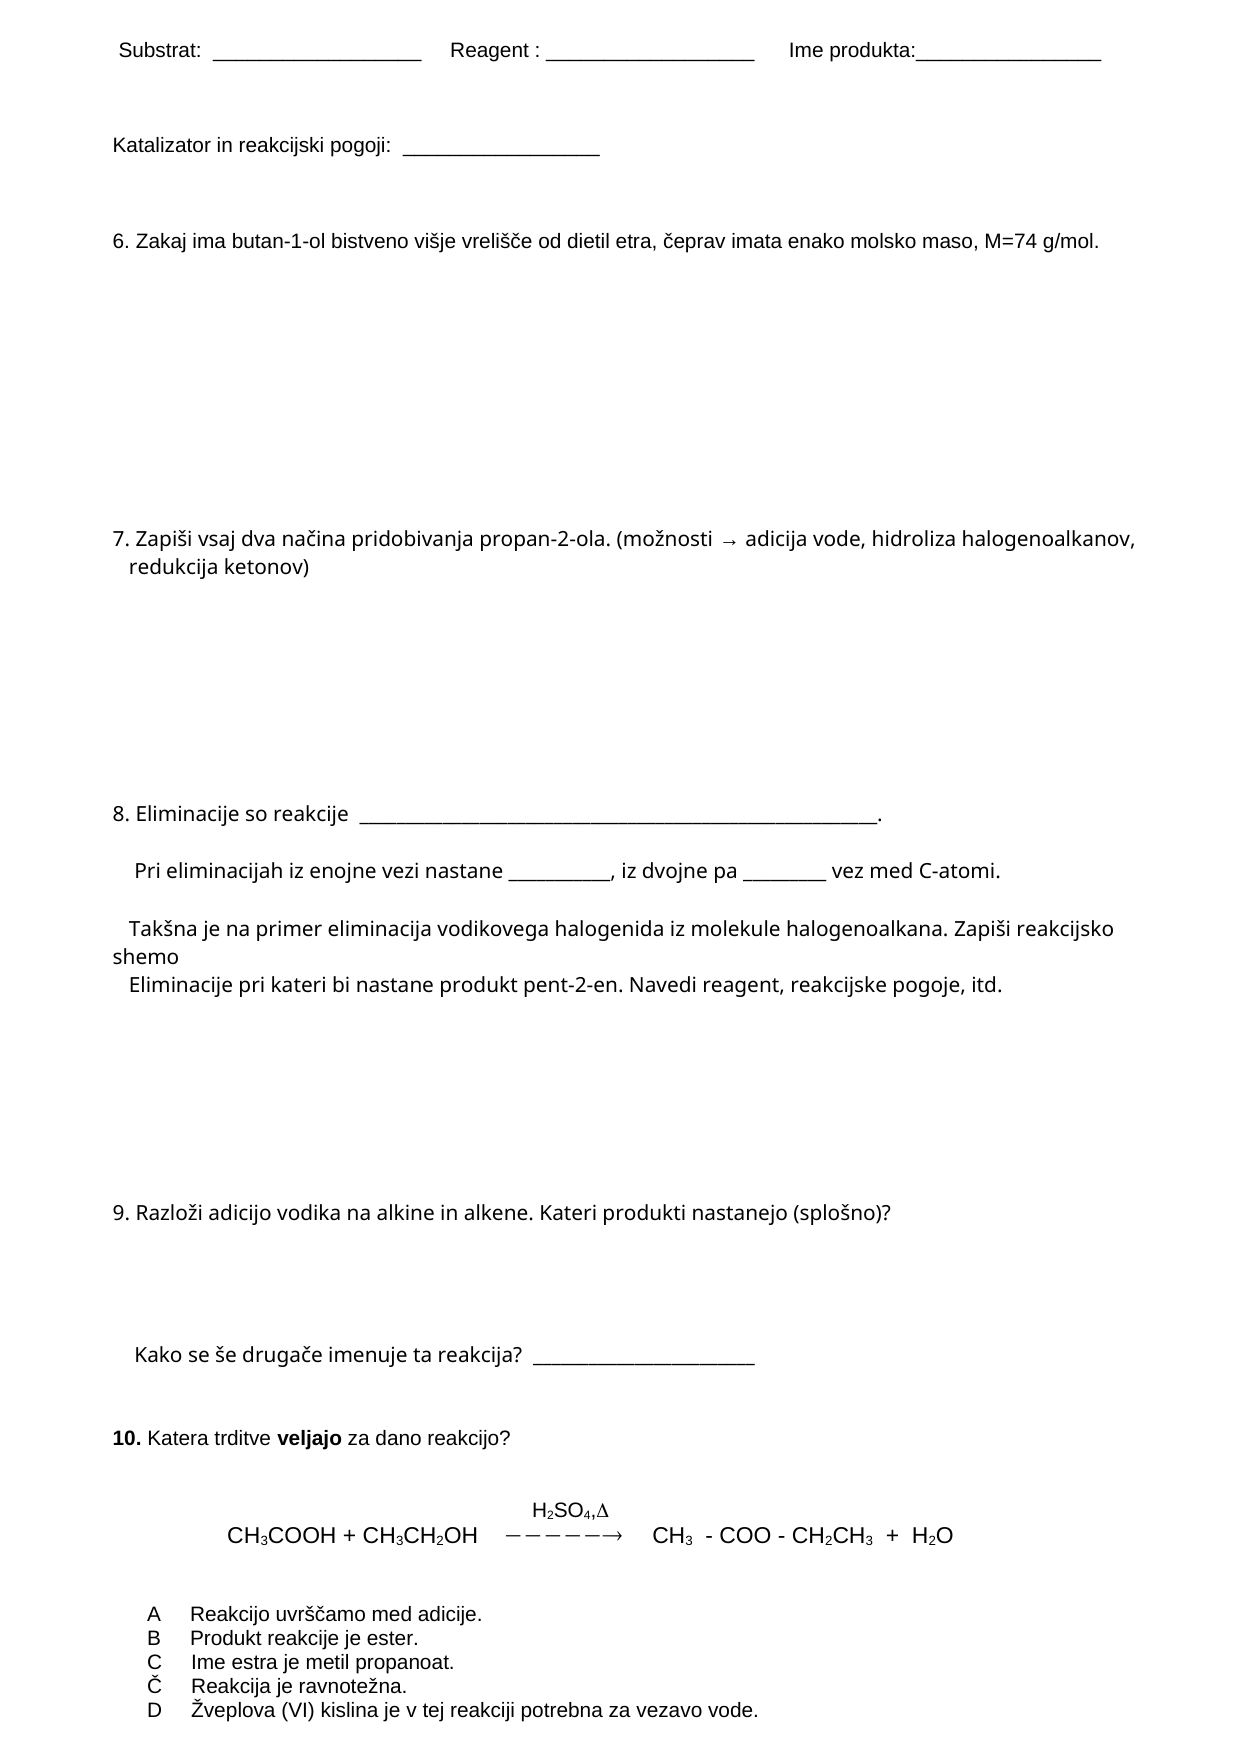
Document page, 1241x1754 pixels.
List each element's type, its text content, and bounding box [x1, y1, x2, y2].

text Č Reakcija je ravnotežna. [112, 1674, 1152, 1698]
text C Ime estra je metil propanoat. [112, 1650, 1152, 1674]
text Eliminacije pri kateri bi nastane produkt pent-2-en. Navedi reagent, reakcijske pogoje, itd. [112, 971, 1152, 999]
text 7. Zapiši vsaj dva načina pridobivanja propan-2-ola. (možnosti → adicija vode, hidroliza halogenoalkanov, [112, 524, 1152, 552]
text 10. Katera trditve veljajo za dano reakcijo? [112, 1426, 1152, 1450]
text B Produkt reakcije je ester. [112, 1626, 1152, 1650]
text 6. Zakaj ima butan-1-ol bistveno višje vrelišče od dietil etra, čeprav imata enako molsko maso, M=74 g/mol. [112, 229, 1152, 253]
text H2SO4, [112, 1498, 1152, 1522]
text Kako se še drugače imenuje ta reakcija? ________________________ [112, 1341, 1152, 1369]
text CH3COOH + CH3CH2OH CH3 - COO - CH2CH3 + H2O [112, 1522, 1152, 1549]
text 8. Eliminacije so reakcije ________________________________________________________. [112, 799, 1152, 828]
text Takšna je na primer eliminacija vodikovega halogenida iz molekule halogenoalkana. Zapiši reakcijsko shemo [112, 914, 1152, 971]
text A Reakcijo uvrščamo med adicije. [112, 1602, 1152, 1626]
text Pri eliminacijah iz enojne vezi nastane ___________, iz dvojne pa _________ vez med C-atomi. [112, 857, 1152, 885]
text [112, 133, 1152, 157]
text 9. Razloži adicijo vodika na alkine in alkene. Kateri produkti nastanejo (splošno)? [112, 1198, 1152, 1227]
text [112, 37, 1152, 61]
text redukcija ketonov) [112, 552, 1152, 581]
text D Žveplova (VI) kislina je v tej reakciji potrebna za vezavo vode. [112, 1698, 1152, 1722]
